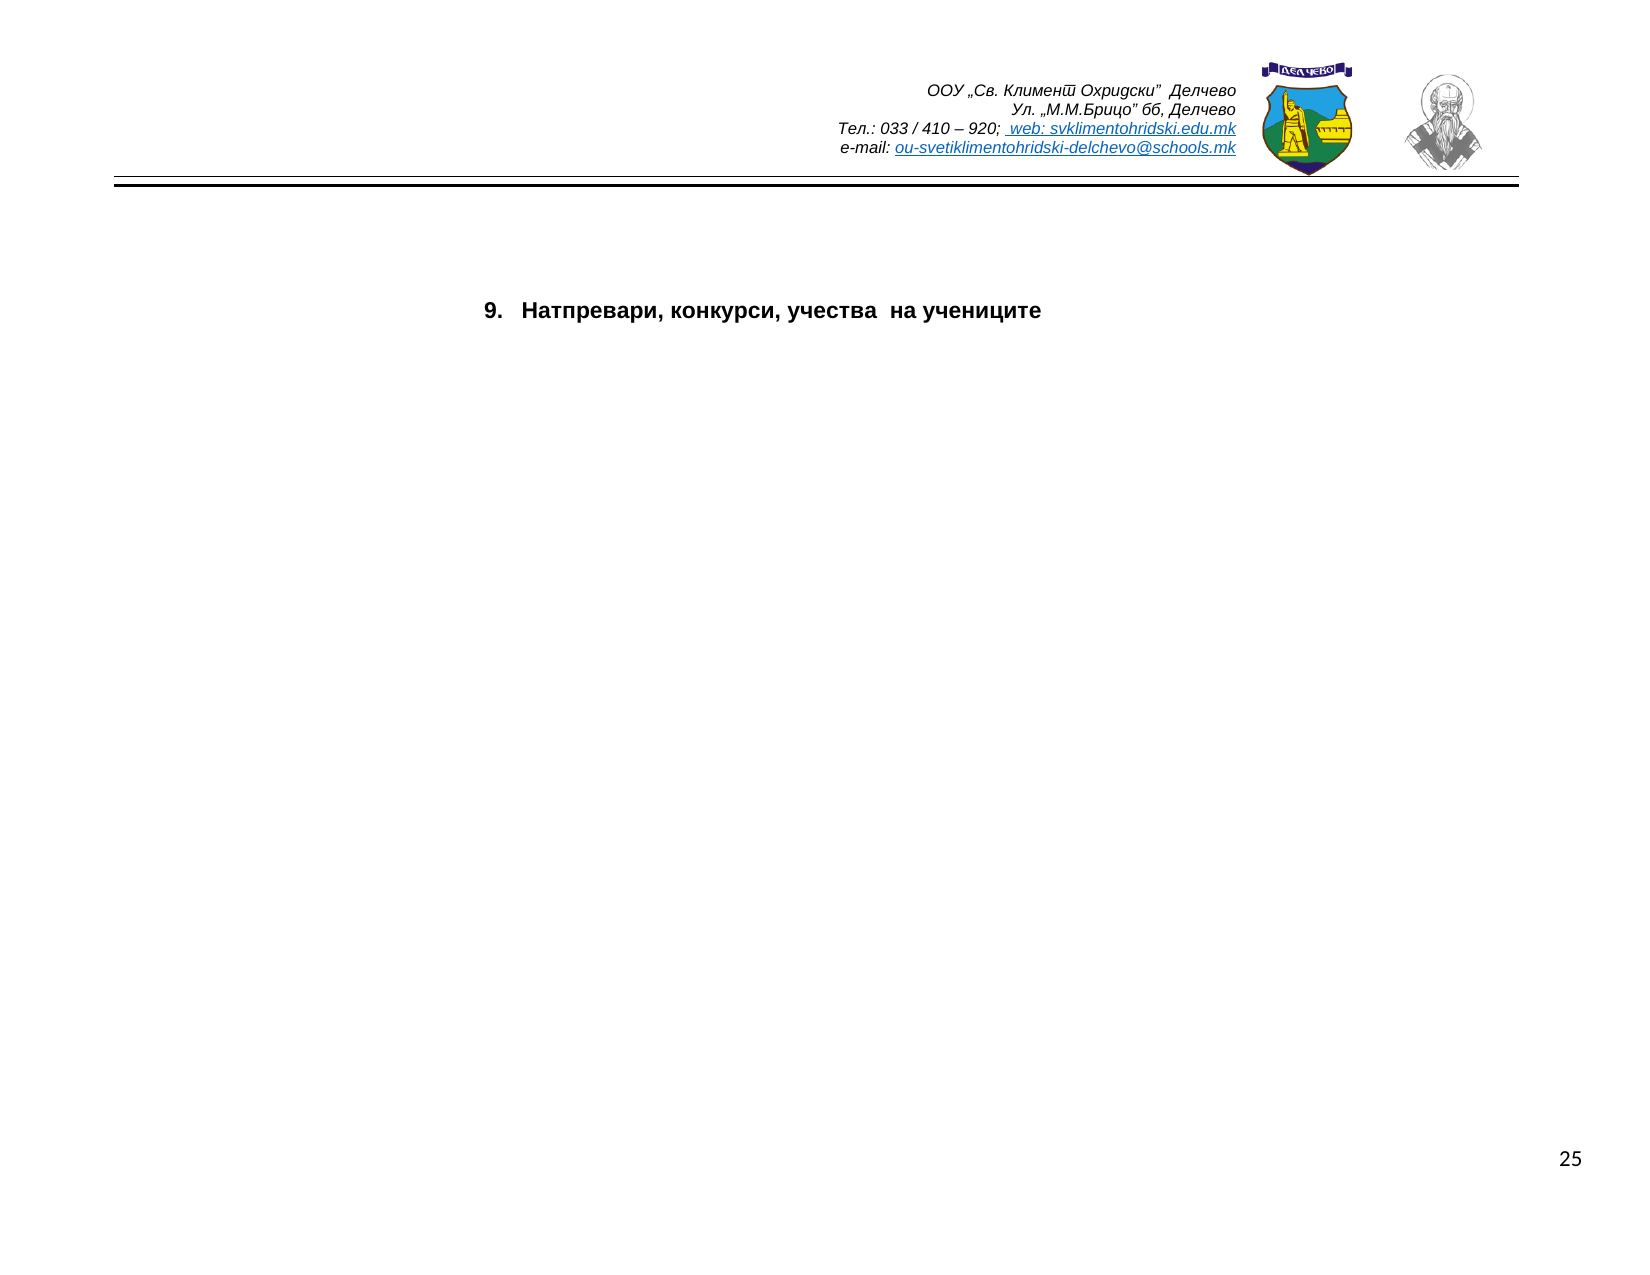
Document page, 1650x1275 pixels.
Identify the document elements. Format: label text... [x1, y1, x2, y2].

picture [1393, 67, 1489, 170]
picture [1260, 61, 1353, 176]
subtitle Натпревари, конкурси, учества на учениците [2, 297, 1523, 323]
